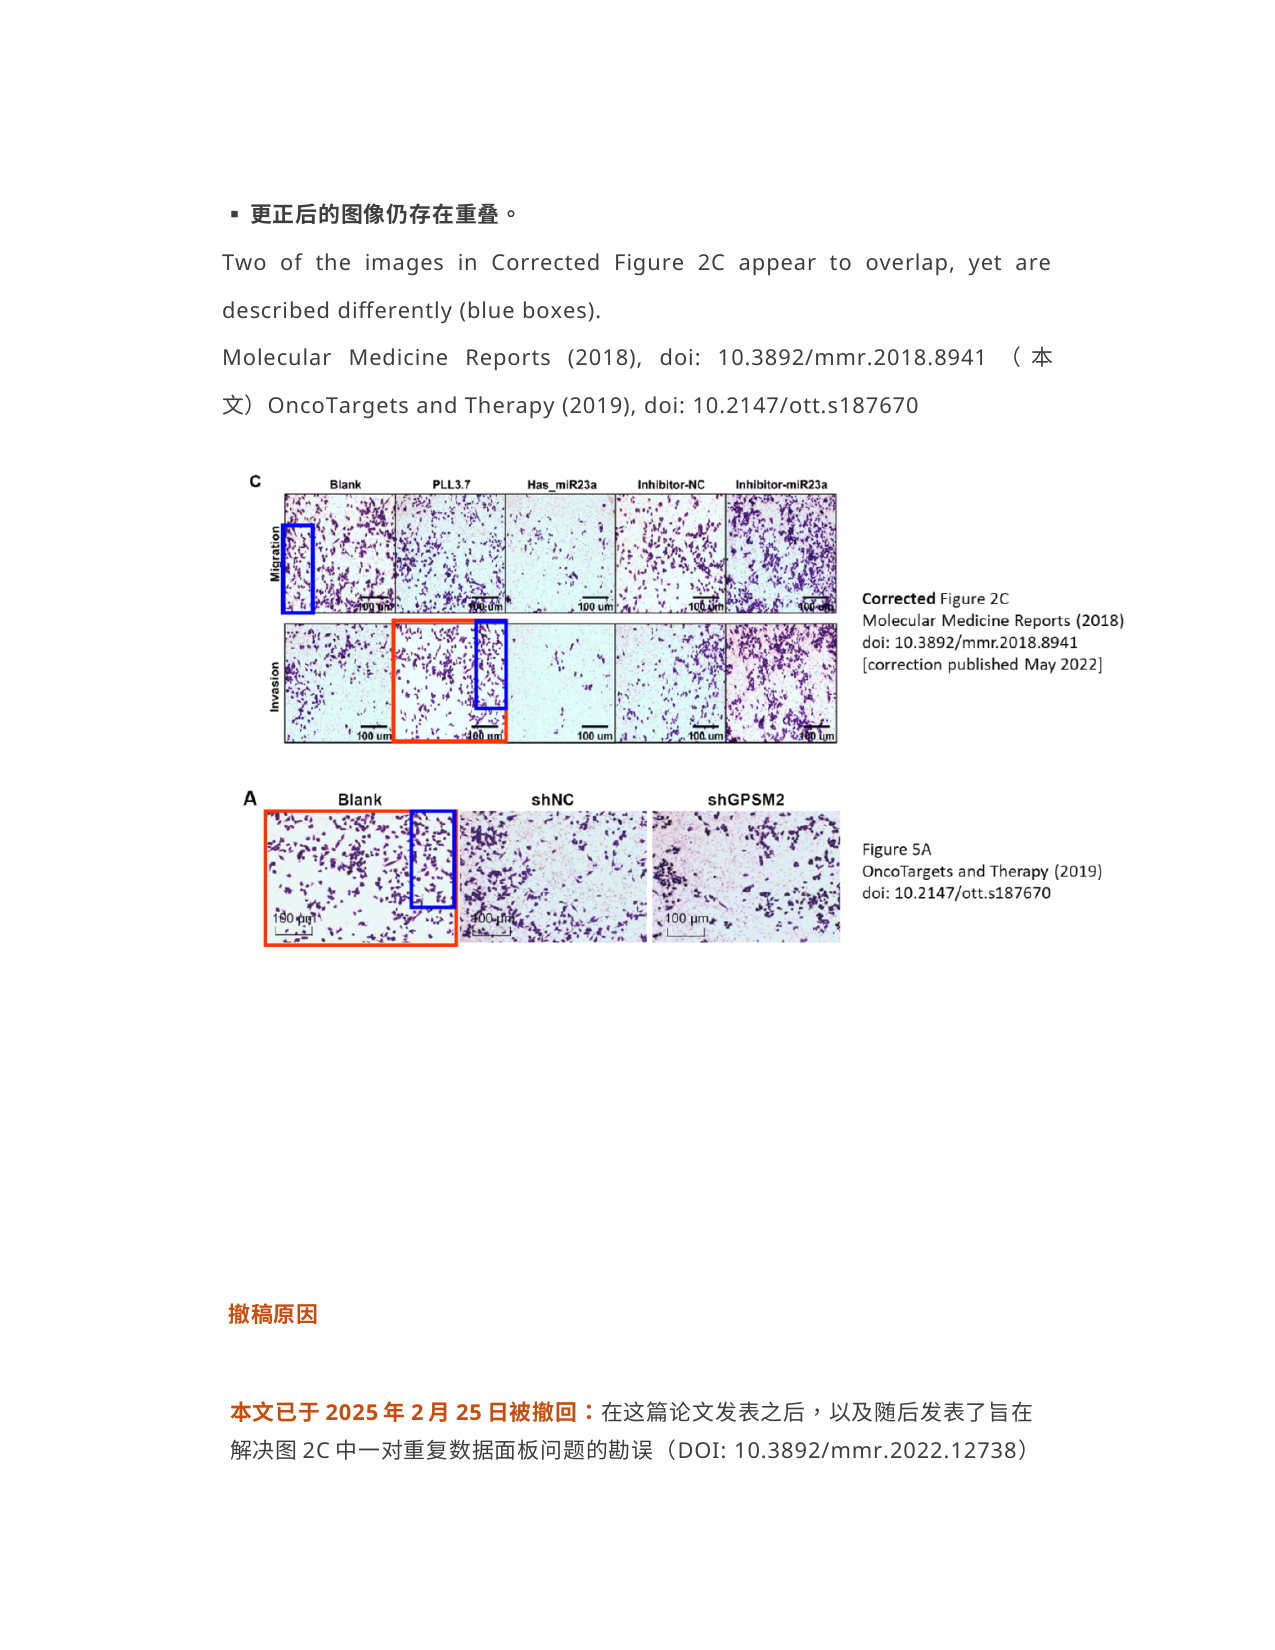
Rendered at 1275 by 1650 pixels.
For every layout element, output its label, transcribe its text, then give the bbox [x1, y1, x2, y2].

picture [240, 467, 1141, 947]
text 撤稿原因 [228, 1284, 1047, 1329]
text Two of the images in Corrected Figure 2C appear to overlap, yet are described differently (blue boxes). [222, 229, 1053, 324]
list 更正后的图像仍存在重叠。 [229, 189, 1052, 229]
text Molecular Medicine Reports (2018), doi: 10.3892/mmr.2018.8941（本文）OncoTargets and Therapy (2019), doi: 10.2147/ott.s187670 [222, 324, 1053, 420]
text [230, 1390, 1045, 1465]
